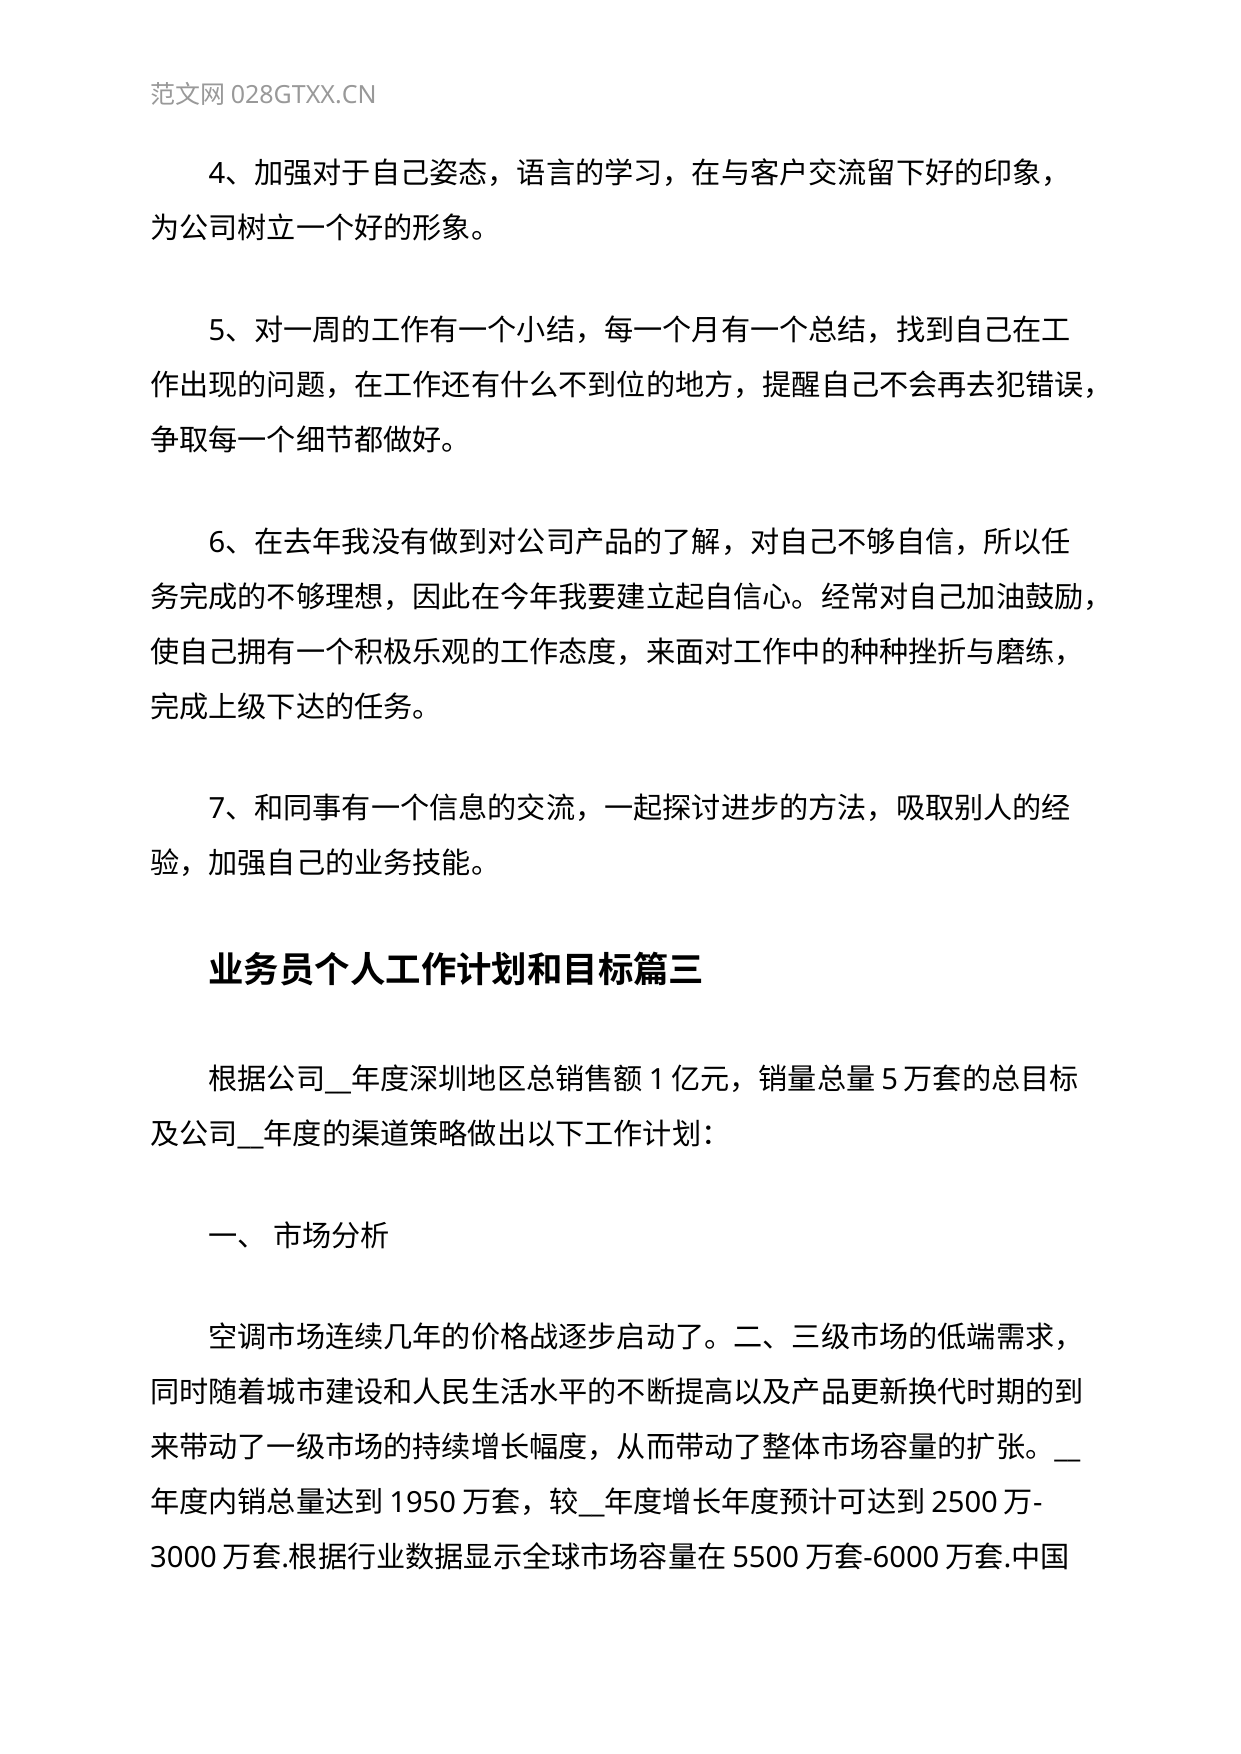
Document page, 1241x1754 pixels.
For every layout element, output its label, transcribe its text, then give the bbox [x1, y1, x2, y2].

text 一、 市场分析 [150, 1212, 1090, 1254]
text 7、和同事有一个信息的交流，一起探讨进步的方法，吸取别人的经验，加强自己的业务技能。 [150, 785, 1090, 882]
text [150, 1314, 1090, 1576]
text 6、在去年我没有做到对公司产品的了解，对自己不够自信，所以任务完成的不够理想，因此在今年我要建立起自信心。经常对自己加油鼓励，使自己拥有一个积极乐观的工作态度，来面对工作中的种种挫折与磨练，完成上级下达的任务。 [150, 518, 1090, 726]
text 5、对一周的工作有一个小结，每一个月有一个总结，找到自己在工作出现的问题，在工作还有什么不到位的地方，提醒自己不会再去犯错误，争取每一个细节都做好。 [150, 307, 1090, 459]
text 根据公司__年度深圳地区总销售额1亿元，销量总量5万套的总目标及公司__年度的渠道策略做出以下工作计划： [150, 1055, 1090, 1153]
text 业务员个人工作计划和目标篇三 [150, 942, 1090, 993]
text 4、加强对于自己姿态，语言的学习，在与客户交流留下好的印象，为公司树立一个好的形象。 [150, 150, 1090, 247]
